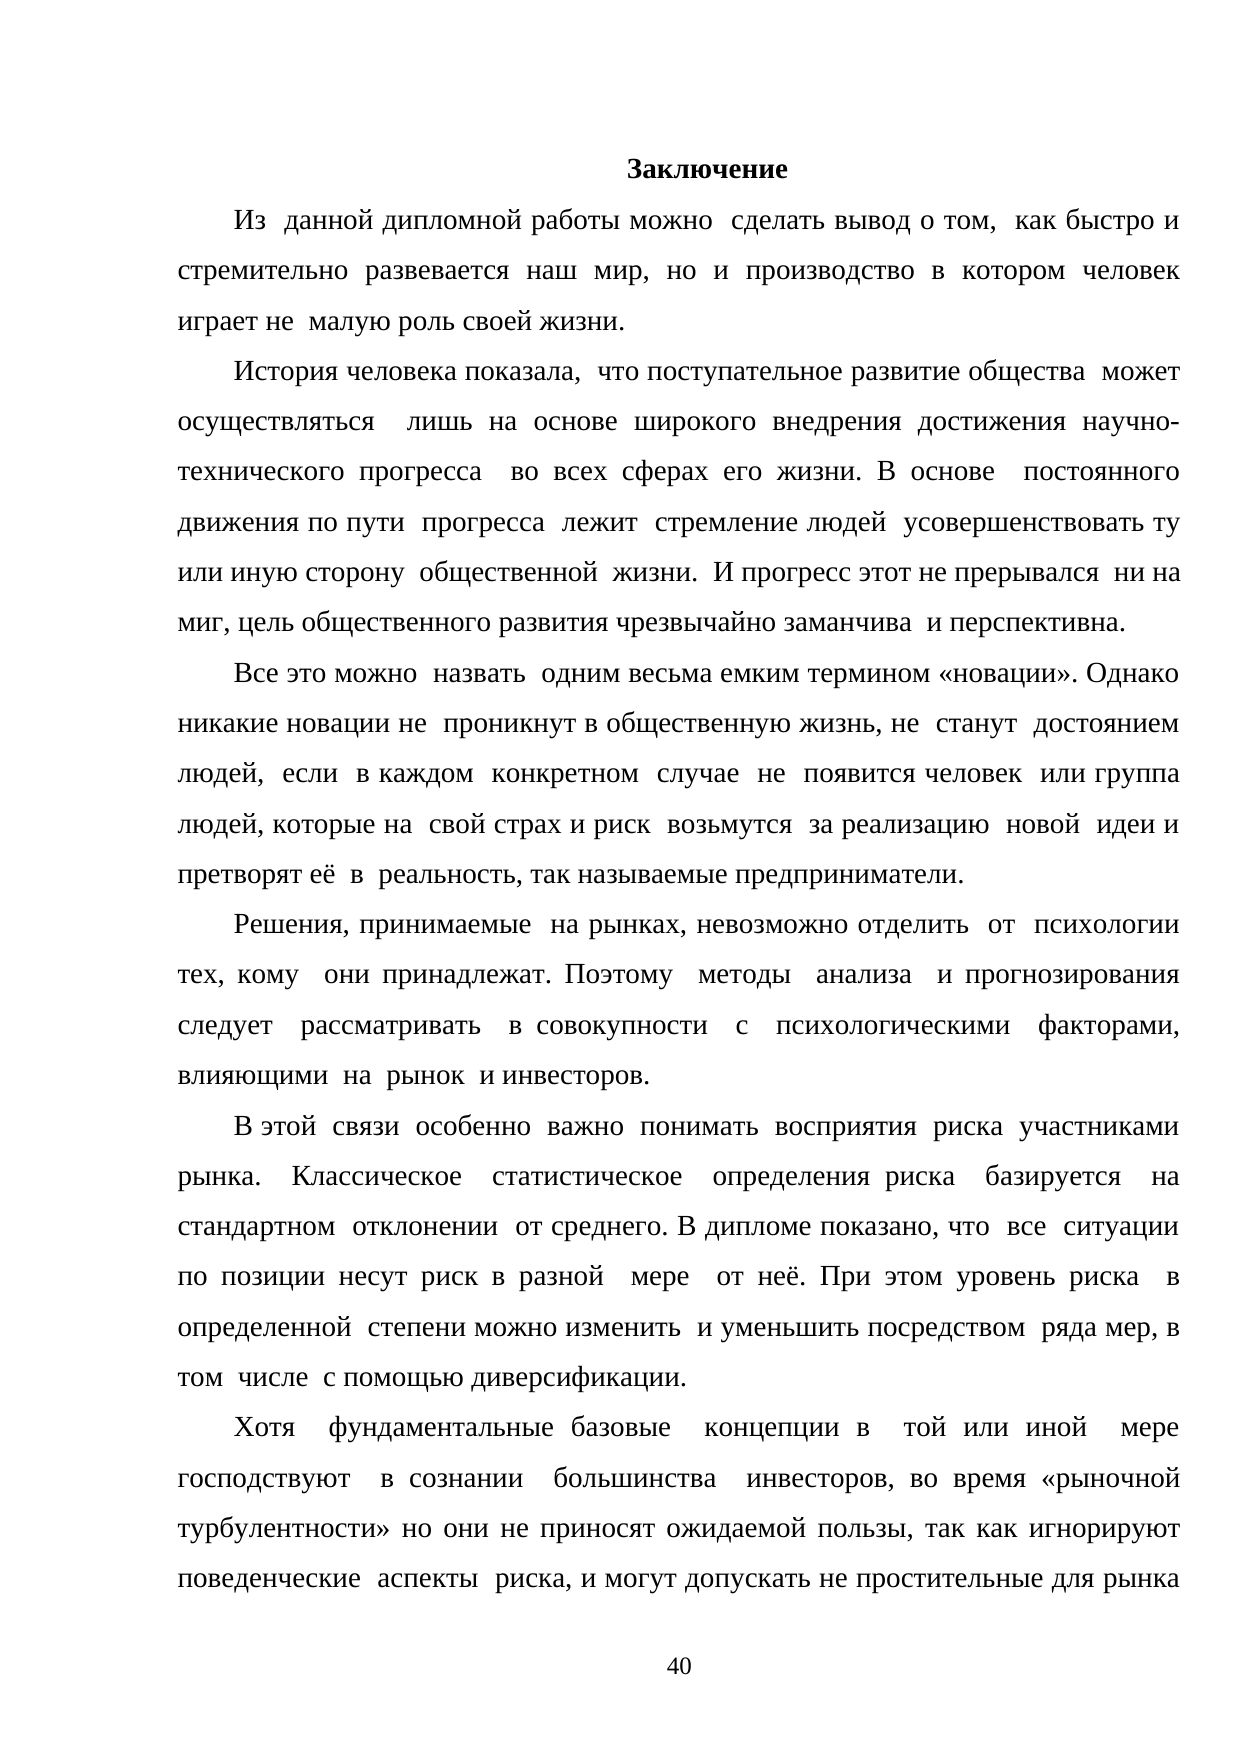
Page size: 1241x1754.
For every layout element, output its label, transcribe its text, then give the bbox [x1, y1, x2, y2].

text В этой связи особенно важно понимать восприятия риска участниками рынка. Классическое статистическое определения риска базируется на стандартном отклонении от среднего. В дипломе показано, что все ситуации по позиции несут риск в разной мере от неё. При этом уровень риска в определенной степени можно изменить и уменьшить посредством ряда мер, в том числе с помощью диверсификации. [177, 1108, 1181, 1393]
text Решения, принимаемые на рынках, невозможно отделить от психологии тех, кому они принадлежат. Поэтому методы анализа и прогнозирования следует рассматривать в совокупности с психологическими факторами, влияющими на рынок и инвесторов. [177, 906, 1181, 1091]
text Все это можно назвать одним весьма емким термином «новации». Однако никакие новации не проникнут в общественную жизнь, не станут достоянием людей, если в каждом конкретном случае не появится человек или группа людей, которые на свой страх и риск возьмутся за реализацию новой идеи и претворят её в реальность, так называемые предприниматели. [177, 655, 1181, 889]
text Заключение [177, 152, 1181, 185]
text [177, 1409, 1181, 1594]
text Из данной дипломной работы можно сделать вывод о том, как быстро и стремительно развевается наш мир, но и производство в котором человек играет не малую роль своей жизни. [177, 202, 1181, 336]
text История человека показала, что поступательное развитие общества может осуществляться лишь на основе широкого внедрения достижения научно-технического прогресса во всех сферах его жизни. В основе постоянного движения по пути прогресса лежит стремление людей усовершенствовать ту или иную сторону общественной жизни. И прогресс этот не прерывался ни на миг, цель общественного развития чрезвычайно заманчива и перспективна. [177, 353, 1181, 638]
